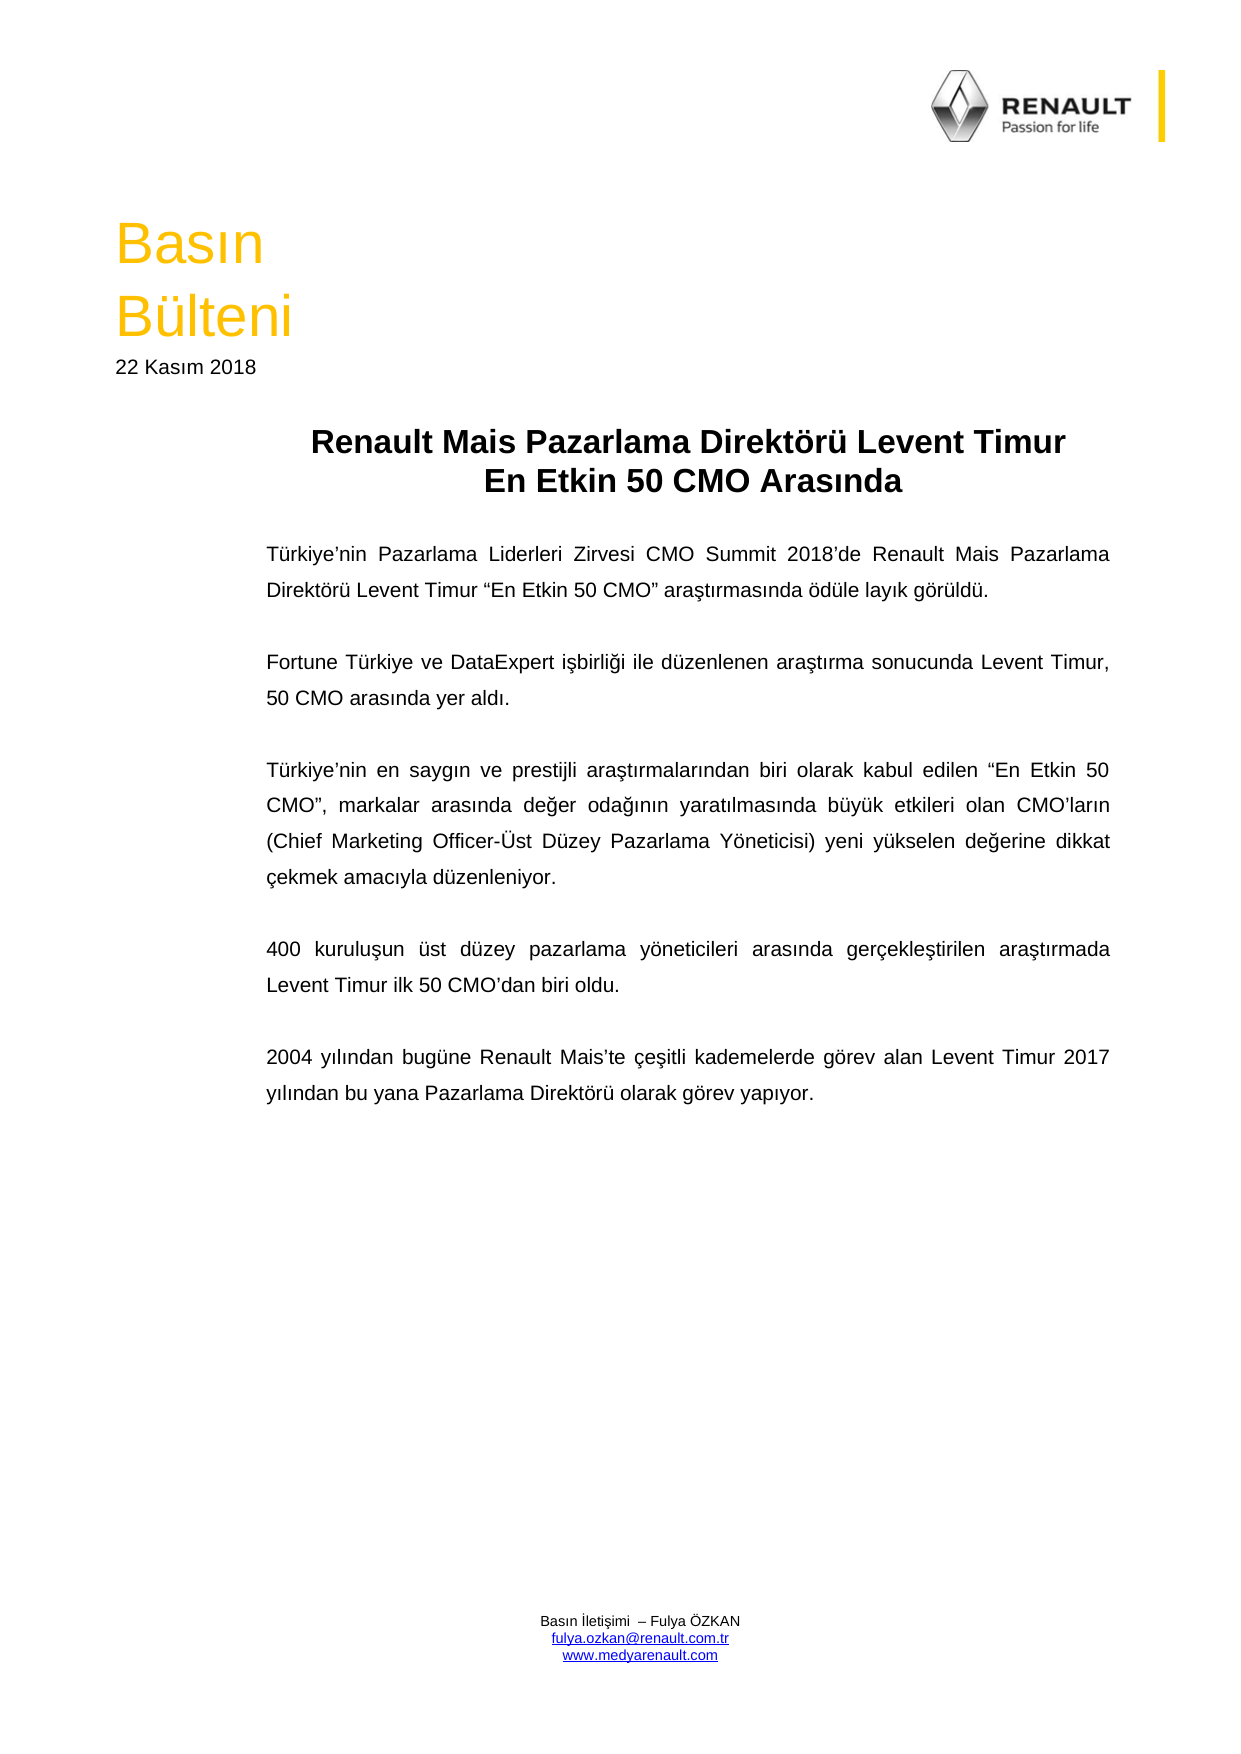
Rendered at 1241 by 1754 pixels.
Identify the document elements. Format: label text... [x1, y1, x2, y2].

list 400 kuruluşun üst düzey pazarlama yöneticileri arasında gerçekleştirilen araştırmada Levent Timur ilk 50 CMO’dan biri oldu. [266, 937, 1111, 997]
text En Etkin 50 CMO Arasında [266, 461, 1111, 499]
text Bülteni [115, 282, 1168, 349]
text 22 Kasım 2018 [44, 354, 1168, 379]
list Fortune Türkiye ve DataExpert işbirliği ile düzenlenen araştırma sonucunda Levent Timur, 50 CMO arasında yer aldı. [266, 649, 1111, 709]
list Türkiye’nin en saygın ve prestijli araştırmalarından biri olarak kabul edilen “En Etkin 50 CMO”, markalar arasında değer odağının yaratılmasında büyük etkileri olan CMO’ların (Chief Marketing Officer-Üst Düzey Pazarlama Yöneticisi) yeni yükselen değerine dikkat çekmek amacıyla düzenleniyor. [266, 757, 1111, 889]
text Renault Mais Pazarlama Direktörü Levent Timur [266, 422, 1111, 461]
list 2004 yılından bugüne Renault Mais’te çeşitli kademelerde görev alan Levent Timur 2017 yılından bu yana Pazarlama Direktörü olarak görev yapıyor. [266, 1045, 1111, 1105]
picture [931, 70, 1166, 142]
text Basın [115, 209, 1168, 276]
list Türkiye’nin Pazarlama Liderleri Zirvesi CMO Summit 2018’de Renault Mais Pazarlama Direktörü Levent Timur “En Etkin 50 CMO” araştırmasında ödüle layık görüldü. [266, 542, 1111, 602]
